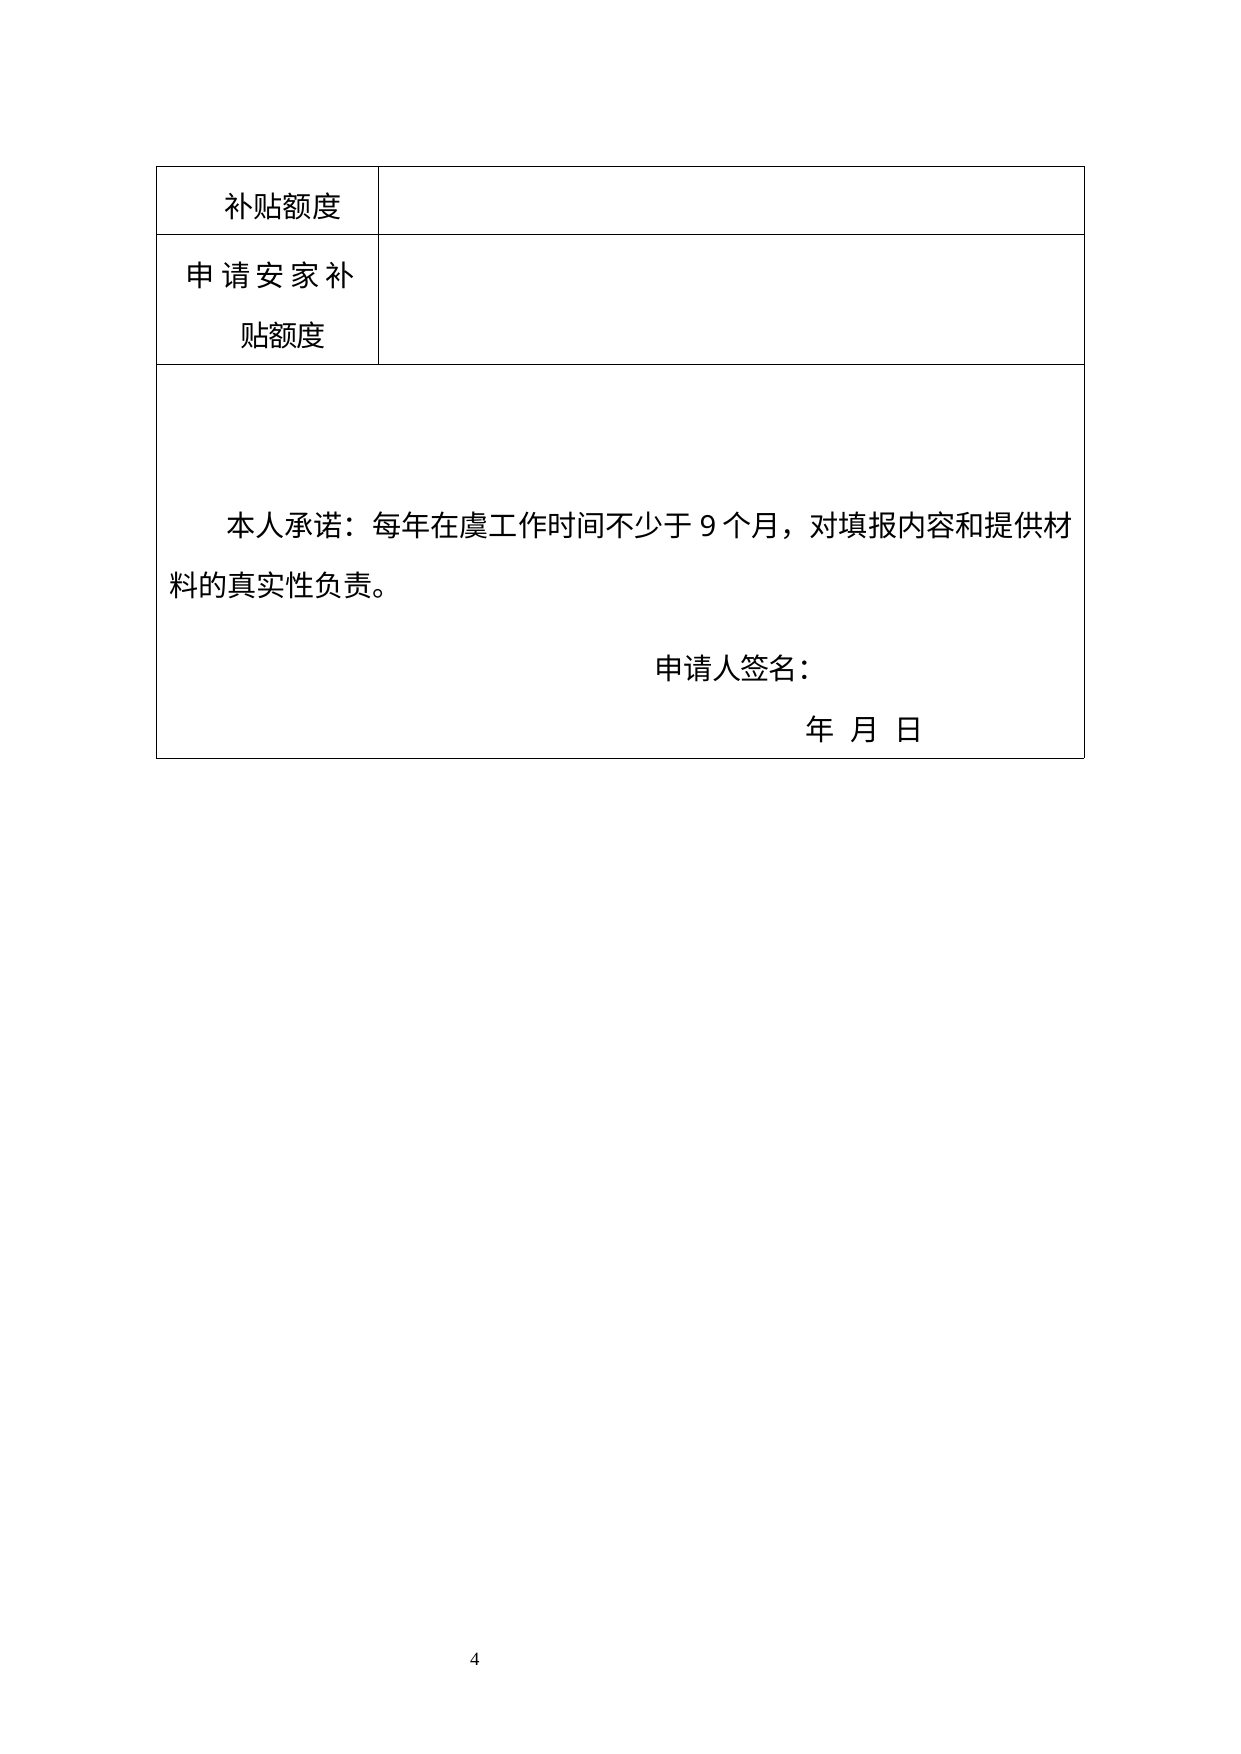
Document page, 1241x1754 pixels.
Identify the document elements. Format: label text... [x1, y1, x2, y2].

table_cell [379, 235, 1084, 364]
table_cell [379, 167, 1084, 234]
table_cell 已兑现安家补贴额度 [157, 167, 378, 234]
table_cell 申请安家补贴额度 [157, 235, 378, 364]
table_cell 本人承诺：每年在虞工作时间不少于9个月，对填报内容和提供材料的真实性负责。 申请人签名： 年 月 日 [157, 365, 1084, 758]
